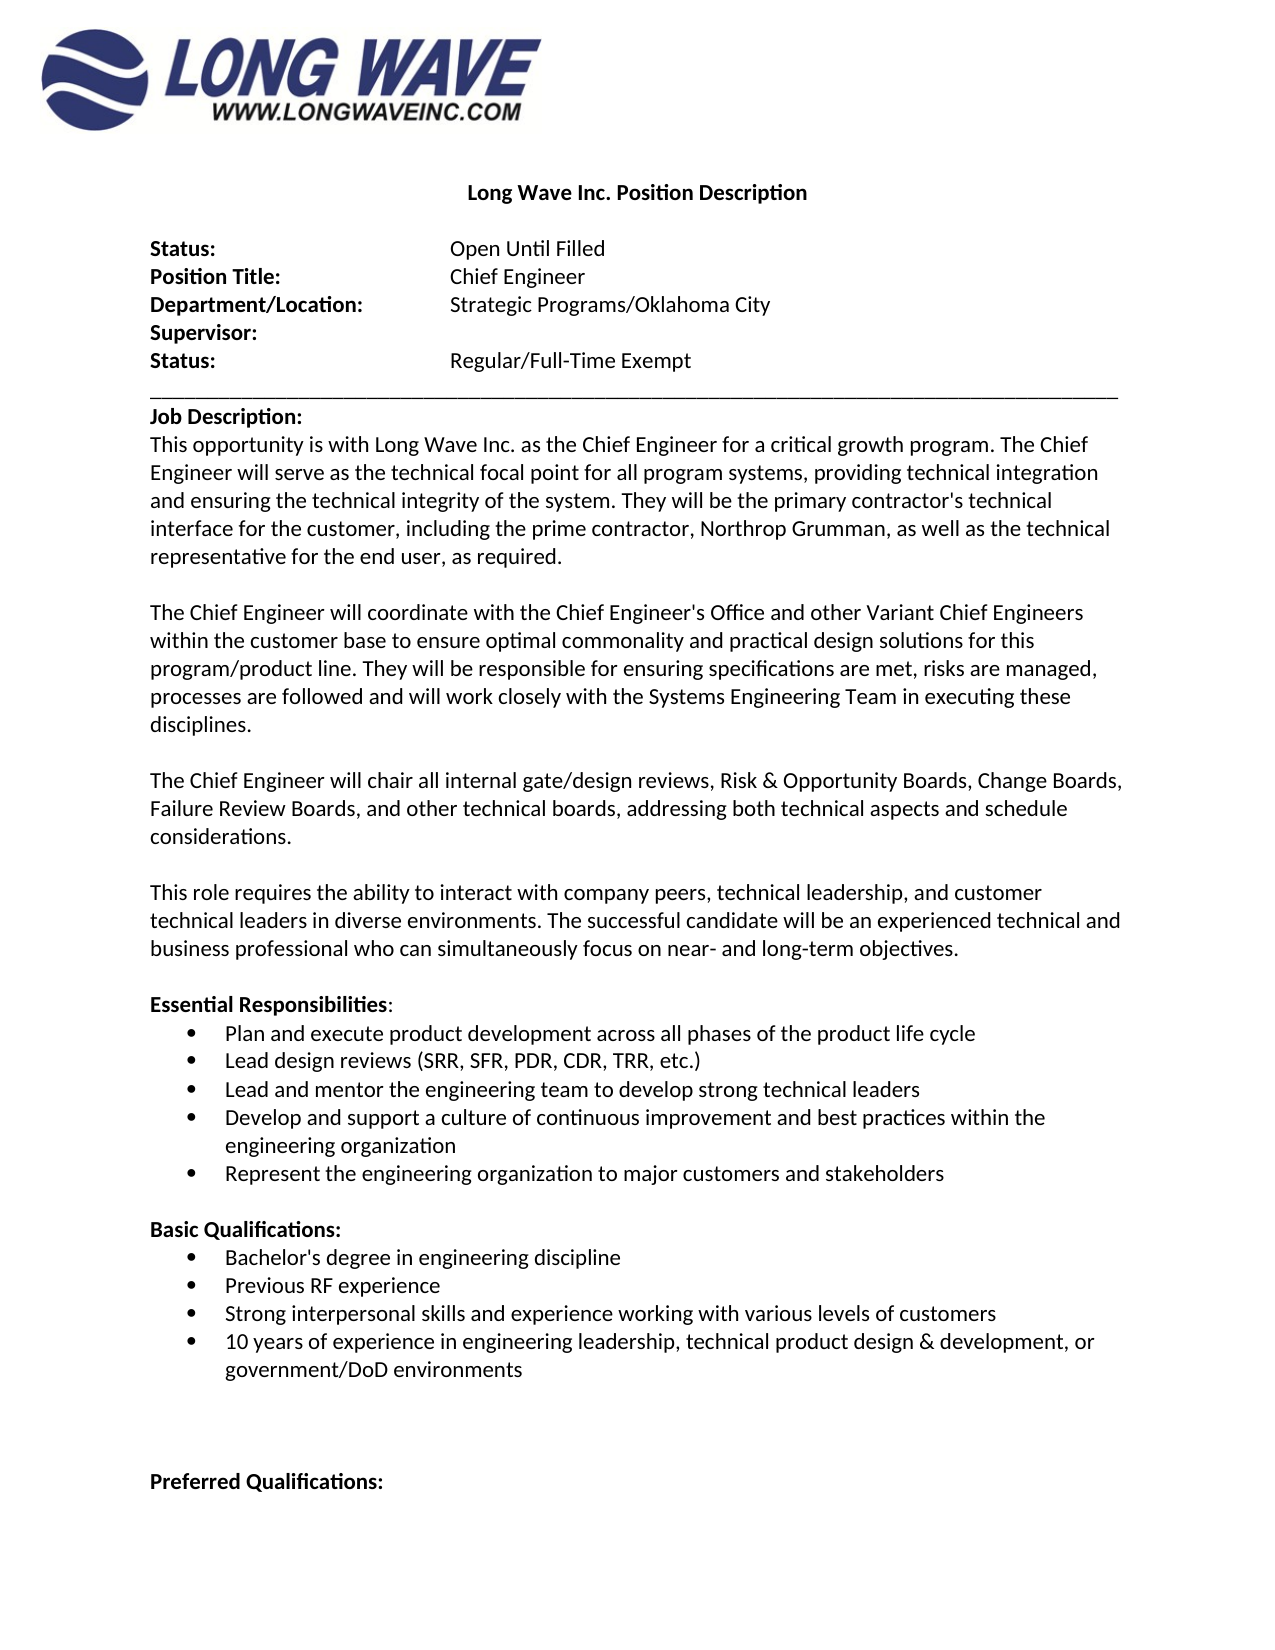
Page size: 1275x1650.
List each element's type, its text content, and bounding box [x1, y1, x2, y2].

text Essential Responsibilities: [150, 991, 1125, 1019]
text Position Title: Chief Engineer [150, 262, 1125, 290]
text Basic Qualifications: [150, 1215, 1125, 1243]
list 10 years of experience in engineering leadership, technical product design & development, or government/DoD environments [187, 1327, 1125, 1383]
text Department/Location: Strategic Programs/Oklahoma City [150, 290, 1125, 318]
text The Chief Engineer will chair all internal gate/design reviews, Risk & Opportunity Boards, Change Boards, Failure Review Boards, and other technical boards, addressing both technical aspects and schedule considerations. [150, 766, 1125, 851]
list Represent the engineering organization to major customers and stakeholders [187, 1159, 1125, 1187]
text This opportunity is with Long Wave Inc. as the Chief Engineer for a critical growth program. The Chief Engineer will serve as the technical focal point for all program systems, providing technical integration and ensuring the technical integrity of the system. They will be the primary contractor's technical interface for the customer, including the prime contractor, Northrop Grumman, as well as the technical representative for the end user, as required. [150, 430, 1125, 570]
text Long Wave Inc. Position Description [150, 178, 1125, 206]
text Status: Open Until Filled [150, 234, 1125, 262]
list Lead and mentor the engineering team to develop strong technical leaders [187, 1075, 1125, 1103]
list Develop and support a culture of continuous improvement and best practices within the engineering organization [187, 1103, 1125, 1159]
list Plan and execute product development across all phases of the product life cycle [187, 1019, 1125, 1047]
list Strong interpersonal skills and experience working with various levels of customers [187, 1299, 1125, 1327]
text Job Description: [150, 402, 1125, 430]
text _____________________________________________________________________________________ [150, 374, 1125, 402]
text Supervisor: [150, 318, 1125, 346]
text Preferred Qualifications: [150, 1467, 1125, 1495]
text The Chief Engineer will coordinate with the Chief Engineer's Office and other Variant Chief Engineers within the customer base to ensure optimal commonality and practical design solutions for this program/product line. They will be responsible for ensuring specifications are met, risks are managed, processes are followed and will work closely with the Systems Engineering Team in executing these disciplines. [150, 598, 1125, 738]
text This role requires the ability to interact with company peers, technical leadership, and customer technical leaders in diverse environments. The successful candidate will be an experienced technical and business professional who can simultaneously focus on near- and long-term objectives. [150, 878, 1125, 963]
text Status: Regular/Full-Time Exempt [150, 346, 1125, 374]
picture [39, 27, 543, 134]
list Bachelor's degree in engineering discipline [187, 1243, 1125, 1271]
list Lead design reviews (SRR, SFR, PDR, CDR, TRR, etc.) [187, 1047, 1125, 1075]
list Previous RF experience [187, 1271, 1125, 1299]
